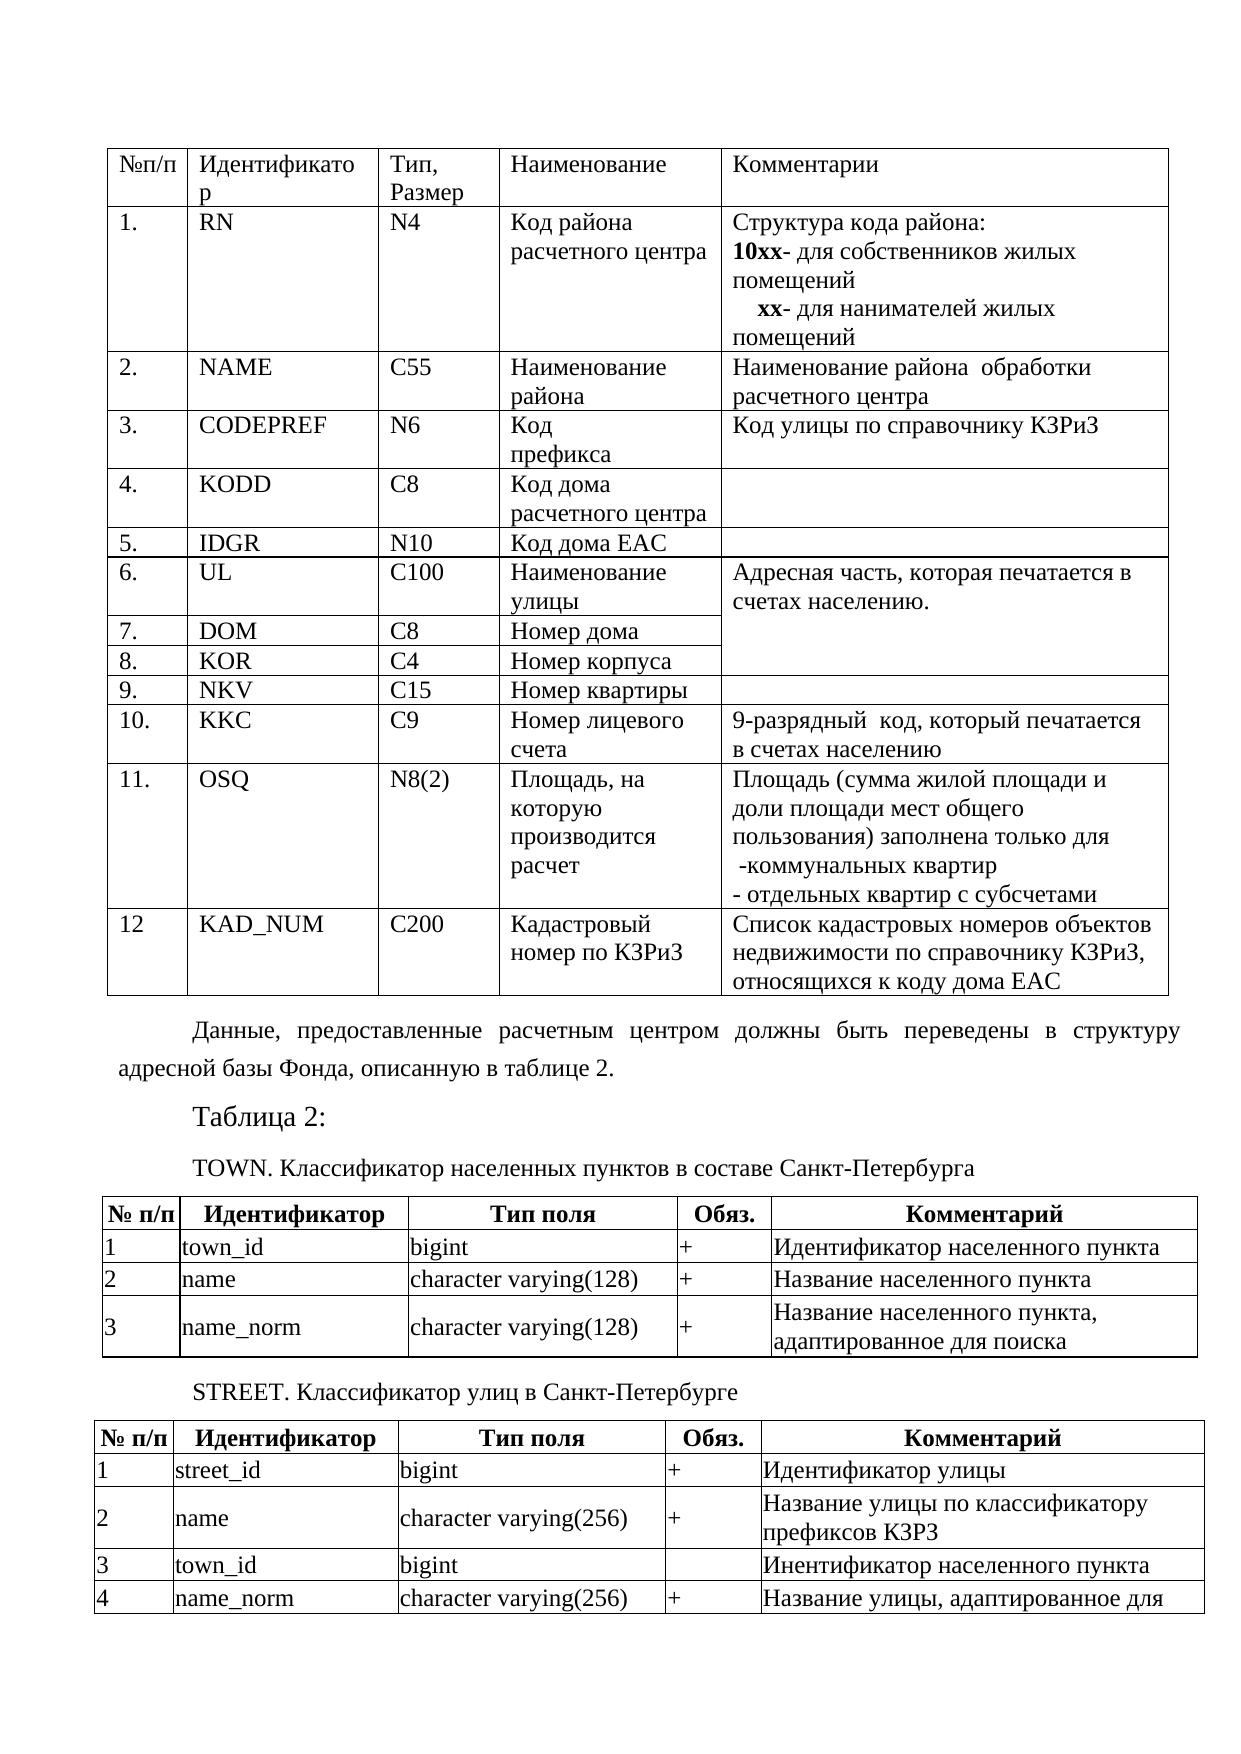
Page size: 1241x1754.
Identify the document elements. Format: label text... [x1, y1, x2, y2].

table_header Обяз. [666, 1421, 761, 1453]
table_cell 2. [108, 352, 187, 409]
table_cell OSQ [188, 764, 378, 908]
table_cell Код улицы по справочнику КЗРиЗ [722, 411, 1168, 468]
table_cell 1 [103, 1230, 179, 1262]
table_cell 3 [95, 1549, 173, 1580]
table_cell CODEPREF [188, 411, 378, 468]
table_cell [722, 469, 1168, 527]
table_cell Код дома ЕАС [500, 528, 721, 556]
table_cell Название населенного пункта [772, 1263, 1197, 1295]
table_cell N6 [379, 411, 499, 468]
table_cell 2 [103, 1263, 179, 1295]
table_cell [722, 676, 1168, 704]
table_cell IDGR [188, 528, 378, 556]
table_cell 9-разрядный код, который печатается в счетах населению [722, 705, 1168, 763]
table_cell bigint [399, 1549, 665, 1580]
table_cell + [678, 1296, 771, 1356]
text TOWN. Классификатор населенных пунктов в составе Санкт-Петербурга [118, 1146, 1181, 1183]
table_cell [399, 1581, 665, 1613]
table_cell 1. [108, 207, 187, 351]
table_cell character varying(256) [399, 1487, 665, 1547]
table_cell 9. [108, 676, 187, 704]
table_header Комментарий [772, 1197, 1197, 1229]
table_cell + [678, 1230, 771, 1262]
table_cell Площадь, на которую производится расчет [500, 764, 721, 908]
table_cell NKV [188, 676, 378, 704]
table_cell 1 [95, 1454, 173, 1486]
table_header Идентификатор [174, 1421, 398, 1453]
table_cell bigint [399, 1454, 665, 1486]
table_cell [762, 1581, 1204, 1613]
table_cell 5. [108, 528, 187, 556]
table_header Тип, Размер [379, 149, 499, 206]
table_cell KOR [188, 646, 378, 674]
table_cell 10. [108, 705, 187, 763]
table_cell 12 [108, 909, 187, 995]
text STREET. Классификатор улиц в Санкт-Петербурге [118, 1370, 1181, 1407]
table_cell Код дома расчетного центра [500, 469, 721, 527]
table_header № п/п [95, 1421, 173, 1453]
table_cell 11. [108, 764, 187, 908]
table_cell Номер лицевого счета [500, 705, 721, 763]
table_cell RN [188, 207, 378, 351]
table_cell Название улицы по классификатору префиксов КЗРЗ [762, 1487, 1204, 1547]
table_cell 3 [103, 1296, 179, 1356]
table_cell Кадастровый номер по КЗРиЗ [500, 909, 721, 995]
table_cell 4. [108, 469, 187, 527]
table_cell C4 [379, 646, 499, 674]
table_cell C15 [379, 676, 499, 704]
table_cell bigint [409, 1230, 677, 1262]
table_cell KKC [188, 705, 378, 763]
table_cell + [678, 1263, 771, 1295]
table_header Комментарии [722, 149, 1168, 206]
table_cell Список кадастровых номеров объектов недвижимости по справочнику КЗРиЗ, относящихся к коду дома ЕАС [722, 909, 1168, 995]
table_cell 4 [95, 1581, 173, 1613]
table_cell name_norm [174, 1581, 398, 1613]
table_cell C100 [379, 558, 499, 615]
table_cell Наименование района [500, 352, 721, 409]
table_cell 6. [108, 558, 187, 615]
table_cell + [666, 1581, 761, 1613]
table_cell [666, 1549, 761, 1580]
table_cell 7. [108, 616, 187, 645]
table_cell name [174, 1487, 398, 1547]
table_cell Номер квартиры [500, 676, 721, 704]
table_cell Наименование улицы [500, 558, 721, 615]
table_cell + [666, 1487, 761, 1547]
table_cell C8 [379, 616, 499, 645]
table_header Тип поля [399, 1421, 665, 1453]
table_cell Площадь (сумма жилой площади и доли площади мест общего пользования) заполнена только для -коммунальных квартир - отдельных квартир с субсчетами [722, 764, 1168, 908]
table_cell N4 [379, 207, 499, 351]
table_header Комментарий [762, 1421, 1204, 1453]
table_cell NAME [188, 352, 378, 409]
table_cell [722, 528, 1168, 556]
table_cell + [666, 1454, 761, 1486]
table_cell Код префикса [500, 411, 721, 468]
table_cell street_id [174, 1454, 398, 1486]
table_cell Инентификатор населенного пункта [762, 1549, 1204, 1580]
table_cell town_id [181, 1230, 408, 1262]
table_cell Код района расчетного центра [500, 207, 721, 351]
table_cell Номер корпуса [500, 646, 721, 674]
text Данные, предоставленные расчетным центром должны быть переведены в структуру адресной базы Фонда, описанную в таблице 2. [118, 1008, 1181, 1083]
table_cell name [181, 1263, 408, 1295]
table_cell 3. [108, 411, 187, 468]
table_cell C55 [379, 352, 499, 409]
table_header Идентификатор [188, 149, 378, 206]
table_header Тип поля [409, 1197, 677, 1229]
table_header Обяз. [678, 1197, 771, 1229]
table_cell town_id [174, 1549, 398, 1580]
table_header №п/п [108, 149, 187, 206]
table_cell Идентификатор населенного пункта [772, 1230, 1197, 1262]
table_cell character varying(128) [409, 1296, 677, 1356]
table_cell С8 [379, 469, 499, 527]
table_header Наименование [500, 149, 721, 206]
table_cell DOM [188, 616, 378, 645]
text Таблица 2: [118, 1096, 1181, 1133]
table_cell 2 [95, 1487, 173, 1547]
table_cell name_norm [181, 1296, 408, 1356]
table_cell N8(2) [379, 764, 499, 908]
table_cell Наименование района обработки расчетного центра [722, 352, 1168, 409]
table_cell KODD [188, 469, 378, 527]
table_cell N10 [379, 528, 499, 556]
table_cell character varying(128) [409, 1263, 677, 1295]
table_cell Номер дома [500, 616, 721, 645]
table_cell C9 [379, 705, 499, 763]
table_cell C200 [379, 909, 499, 995]
table_cell Адресная часть, которая печатается в счетах населению. [722, 558, 1168, 674]
table_cell KAD_NUM [188, 909, 378, 995]
table_cell 8. [108, 646, 187, 674]
table_cell Название населенного пункта, адаптированное для поиска [772, 1296, 1197, 1356]
table_cell Идентификатор улицы [762, 1454, 1204, 1486]
table_cell UL [188, 558, 378, 615]
table_header № п/п [103, 1197, 179, 1229]
table_header Идентификатор [181, 1197, 408, 1229]
table_cell Структура кода района: 10хх- для собственников жилых помещений хх- для нанимателей жилых помещений [722, 207, 1168, 351]
